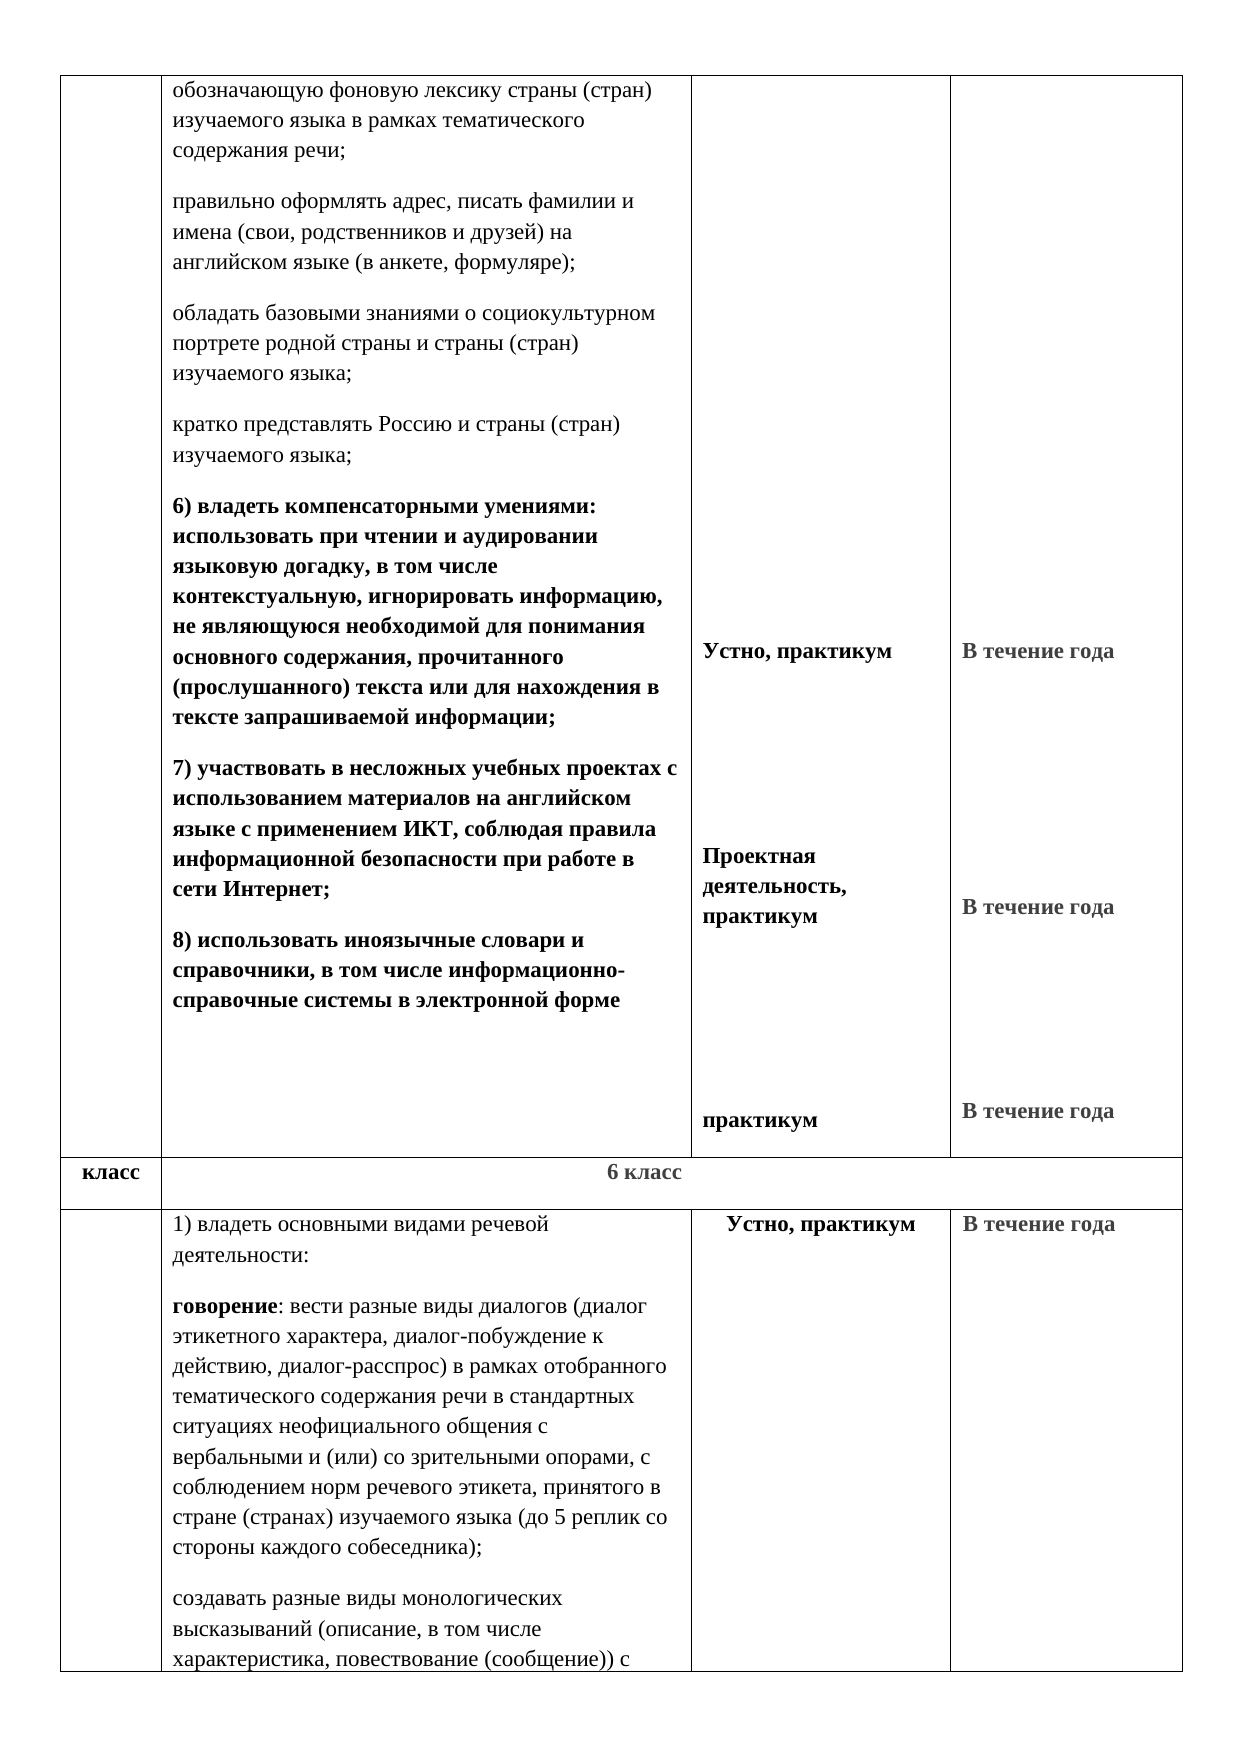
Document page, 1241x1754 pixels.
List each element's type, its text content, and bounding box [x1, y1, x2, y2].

table_cell [61, 76, 161, 1157]
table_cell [692, 1210, 950, 1671]
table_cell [692, 76, 950, 1157]
table_cell 6 класс [162, 1158, 1182, 1209]
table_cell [162, 1210, 691, 1671]
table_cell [951, 1210, 1182, 1671]
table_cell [951, 76, 1182, 1157]
table_cell [61, 1210, 161, 1671]
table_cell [162, 76, 691, 1157]
table_cell класс [61, 1158, 161, 1209]
